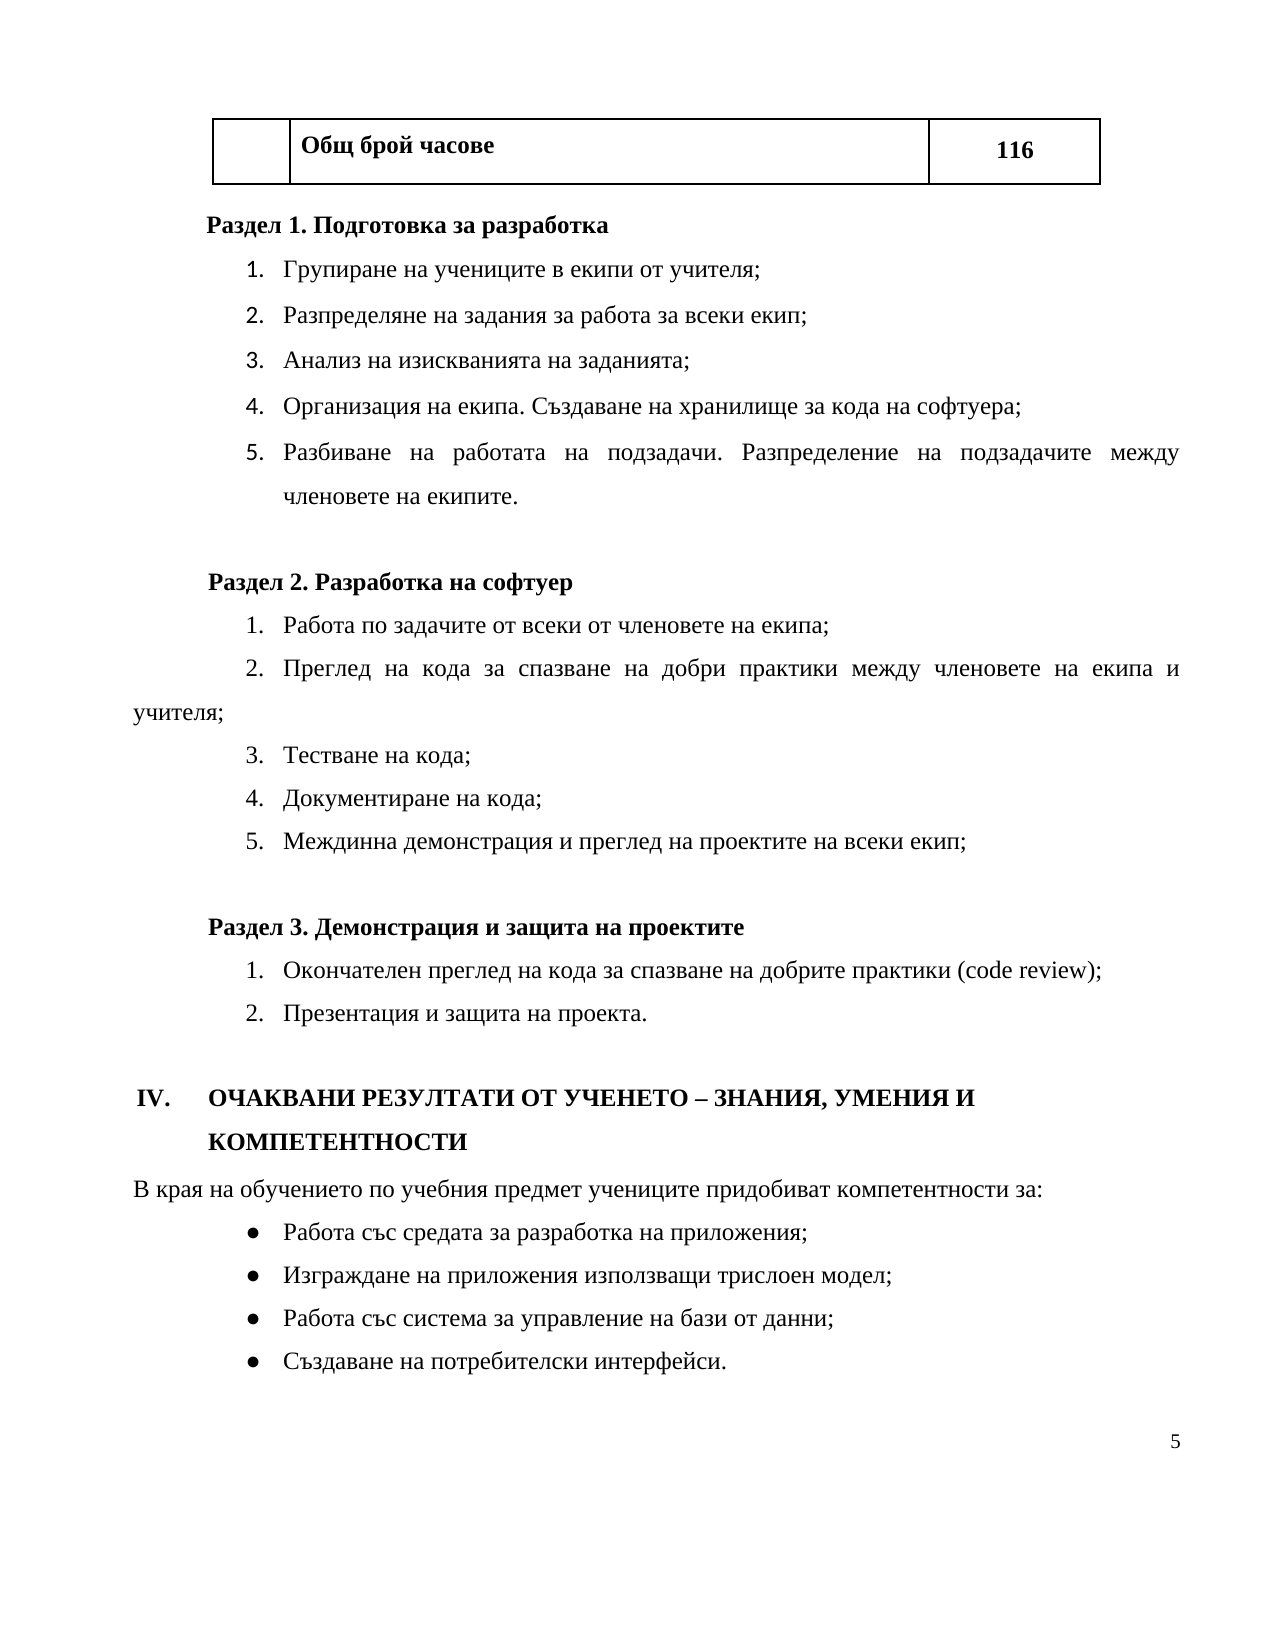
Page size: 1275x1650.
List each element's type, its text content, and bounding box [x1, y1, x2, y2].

table_cell Общ брой часове [291, 120, 928, 183]
list Документиране на кода; [133, 783, 1181, 812]
list Преглед на кода за спазване на добри практики между членовете на екипа и учителя; [133, 653, 1181, 725]
list Работа по задачите от всеки от членовете на екипа; [133, 610, 1181, 639]
table_cell [214, 120, 289, 183]
text Раздел 2. Разработка на софтуер [208, 567, 1181, 596]
text Раздел 1. Подготовка за разработка [206, 210, 1181, 239]
list Работа със средата за разработка на приложения; [245, 1217, 1181, 1246]
list ОЧАКВАНИ РЕЗУЛТАТИ ОТ УЧЕНЕТО – ЗНАНИЯ, УМЕНИЯ И КОМПЕТЕНТНОСТИ [170, 1083, 1181, 1155]
list Презентация и защита на проекта. [133, 998, 1181, 1027]
table_cell 116 [930, 120, 1099, 183]
text Раздел 3. Демонстрация и защита на проектите [133, 912, 1181, 941]
list Работа със система за управление на бази от данни; [245, 1303, 1181, 1332]
list Разбиване на работата на подзадачи. Разпределение на подзадачите между членовете на екипите. [245, 436, 1181, 510]
list Окончателен преглед на кода за спазване на добрите практики (code review); [133, 955, 1181, 984]
list Изграждане на приложения използващи трислоен модел; [245, 1260, 1181, 1289]
list Тестване на кода; [133, 740, 1181, 768]
text В края на обучението по учебния предмет учениците придобиват компетентности за: [133, 1174, 1181, 1203]
list Групиране на учениците в екипи от учителя; [245, 253, 1181, 284]
list Организация на екипа. Създаване на хранилище за кода на софтуера; [245, 390, 1181, 421]
list Анализ на изискванията на заданията; [245, 344, 1181, 375]
list Междинна демонстрация и преглед на проектите на всеки екип; [133, 826, 1181, 855]
list Създаване на потребителски интерфейси. [245, 1346, 1181, 1375]
list Разпределяне на задания за работа за всеки екип; [245, 299, 1181, 329]
